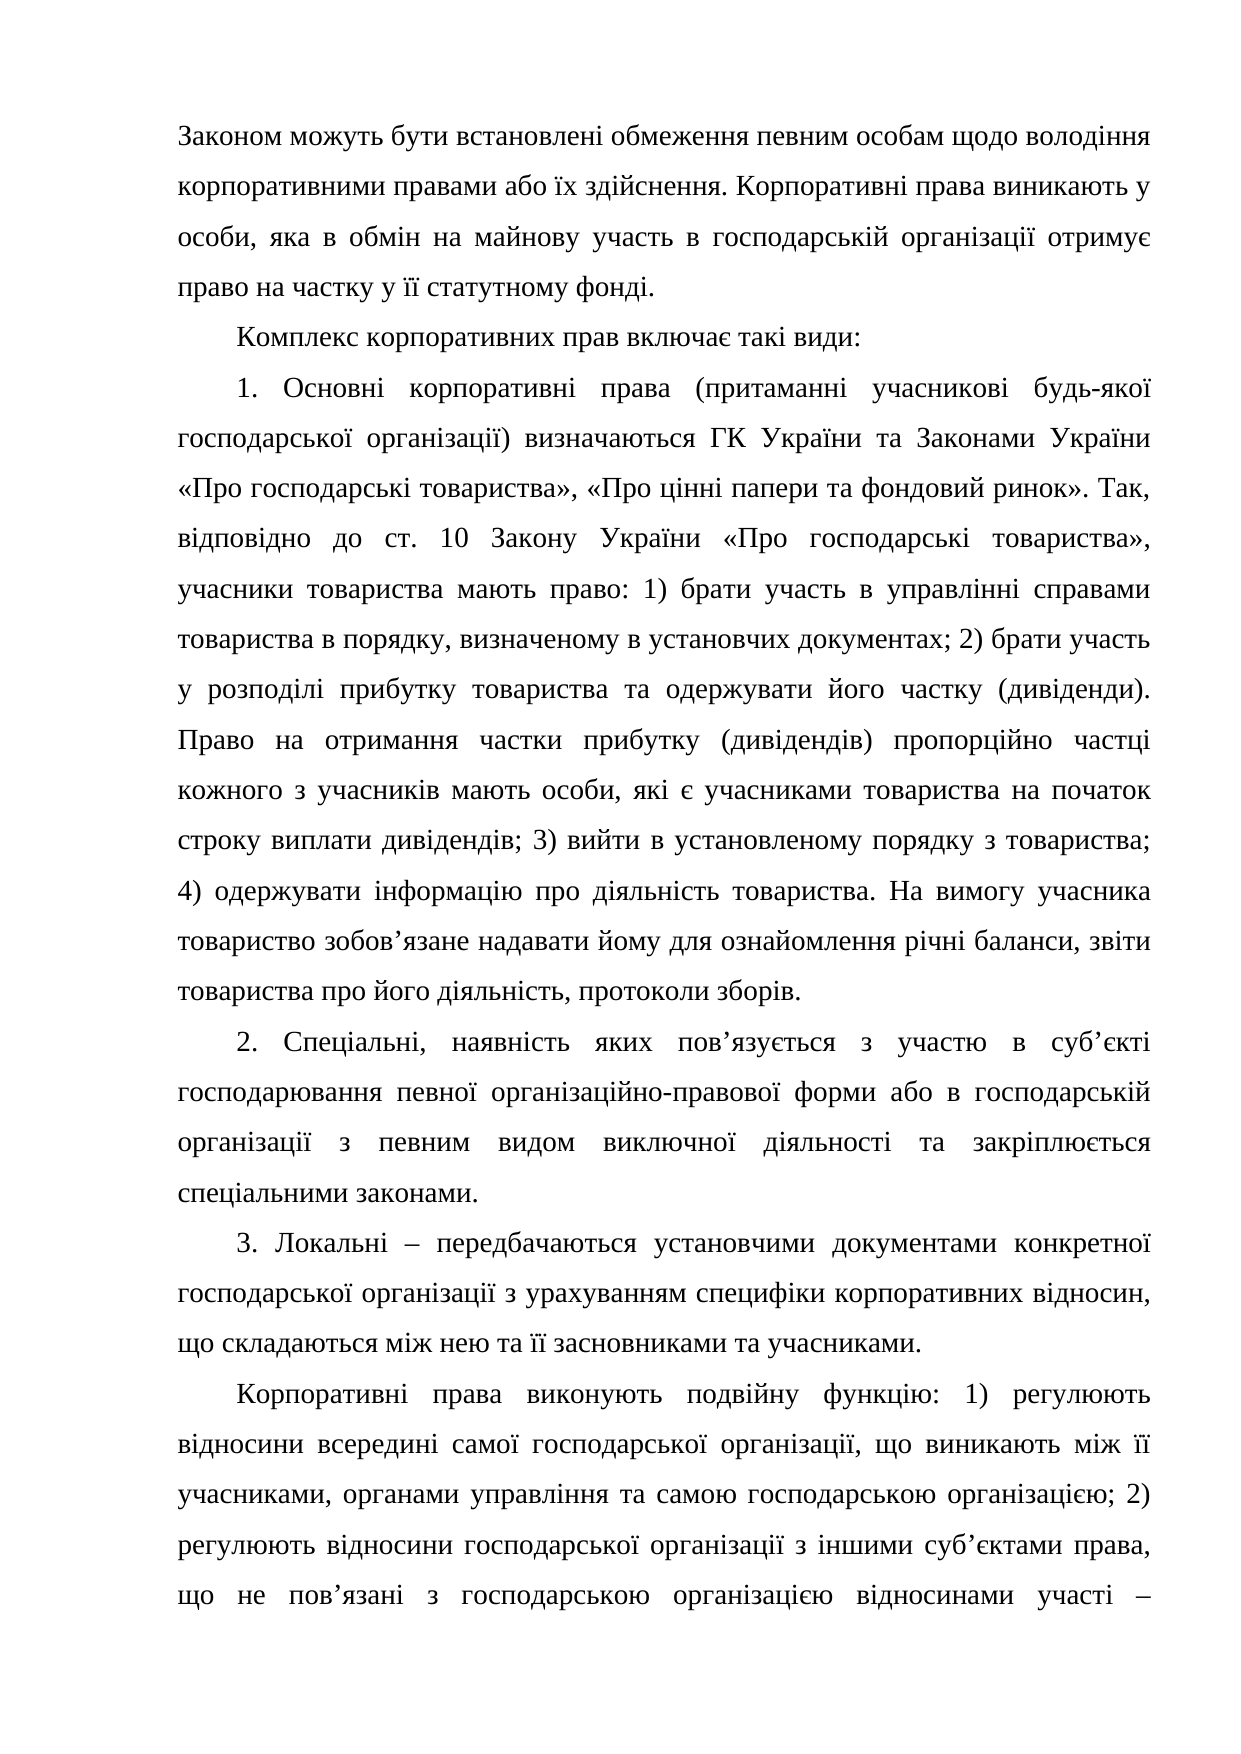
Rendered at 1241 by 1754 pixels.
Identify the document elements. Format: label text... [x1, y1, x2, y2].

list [177, 118, 1152, 303]
list 3. Локальні – передбачаються установчими документами конкретної господарської організації з урахуванням специфіки корпоративних відносин, що складаються між нею та її засновниками та учасниками. [177, 1225, 1152, 1359]
list 1. Основні корпоративні права (притаманні учасникові будь-якої господарської організації) визначаються ГК України та Законами України «Про господарські товариства», «Про цінні папери та фондовий ринок». Так, відповідно до ст. 10 Закону України «Про господарські товариства», учасники товариства мають право: 1) брати участь в управлінні справами товариства в порядку, визначеному в установчих документах; 2) брати участь у розподілі прибутку товариства та одержувати його частку (дивіденди). Право на отримання частки прибутку (дивідендів) пропорційно частці кожного з учасників мають особи, які є учасниками товариства на початок строку виплати дивідендів; 3) вийти в установленому порядку з товариства; 4) одержувати інформацію про діяльність товариства. На вимогу учасника товариство зобов’язане надавати йому для ознайомлення річні баланси, звіти товариства про його діяльність, протоколи зборів. [177, 370, 1152, 1007]
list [177, 1376, 1152, 1611]
list 2. Спеціальні, наявність яких пов’язується з участю в суб’єкті господарювання певної організаційно-правової форми або в господарській організації з певним видом виключної діяльності та закріплюється спеціальними законами. [177, 1024, 1152, 1208]
list Комплекс корпоративних прав включає такі види: [177, 319, 1152, 353]
